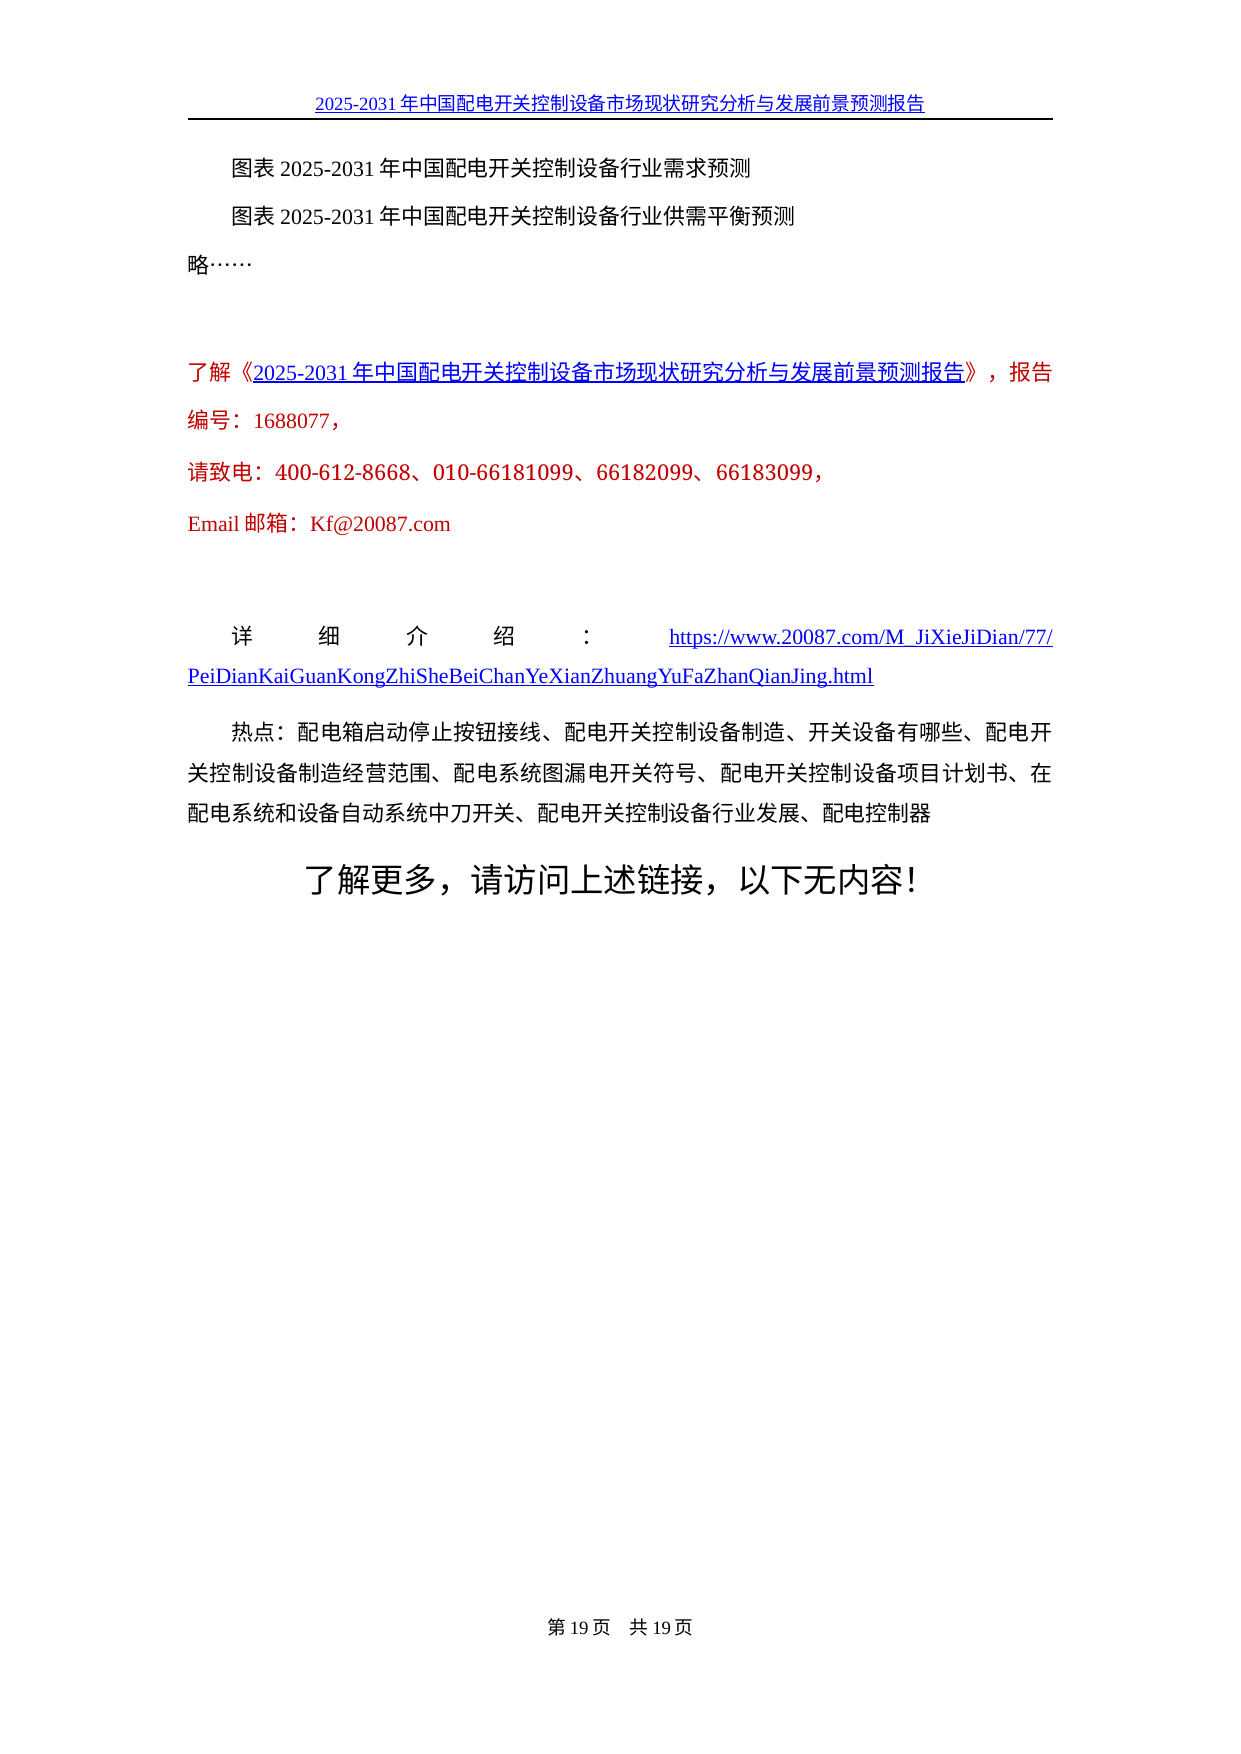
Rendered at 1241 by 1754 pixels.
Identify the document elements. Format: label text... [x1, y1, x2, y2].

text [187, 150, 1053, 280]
text 了解《2025-2031年中国配电开关控制设备市场现状研究分析与发展前景预测报告》，报告编号：1688077， [187, 354, 1053, 435]
text 热点：配电箱启动停止按钮接线、配电开关控制设备制造、开关设备有哪些、配电开关控制设备制造经营范围、配电系统图漏电开关符号、配电开关控制设备项目计划书、在配电系统和设备自动系统中刀开关、配电开关控制设备行业发展、配电控制器 [187, 714, 1053, 828]
text Email邮箱：Kf@20087.com [187, 506, 1053, 538]
text 详细介绍：https://www.20087.com/M_JiXieJiDian/77/PeiDianKaiGuanKongZhiSheBeiChanYeXianZhuangYuFaZhanQianJing.html [187, 619, 1053, 692]
title 了解更多，请访问上述链接，以下无内容！ [187, 846, 1053, 911]
text 请致电：400-612-8668、010-66181099、66182099、66183099， [187, 454, 1053, 487]
